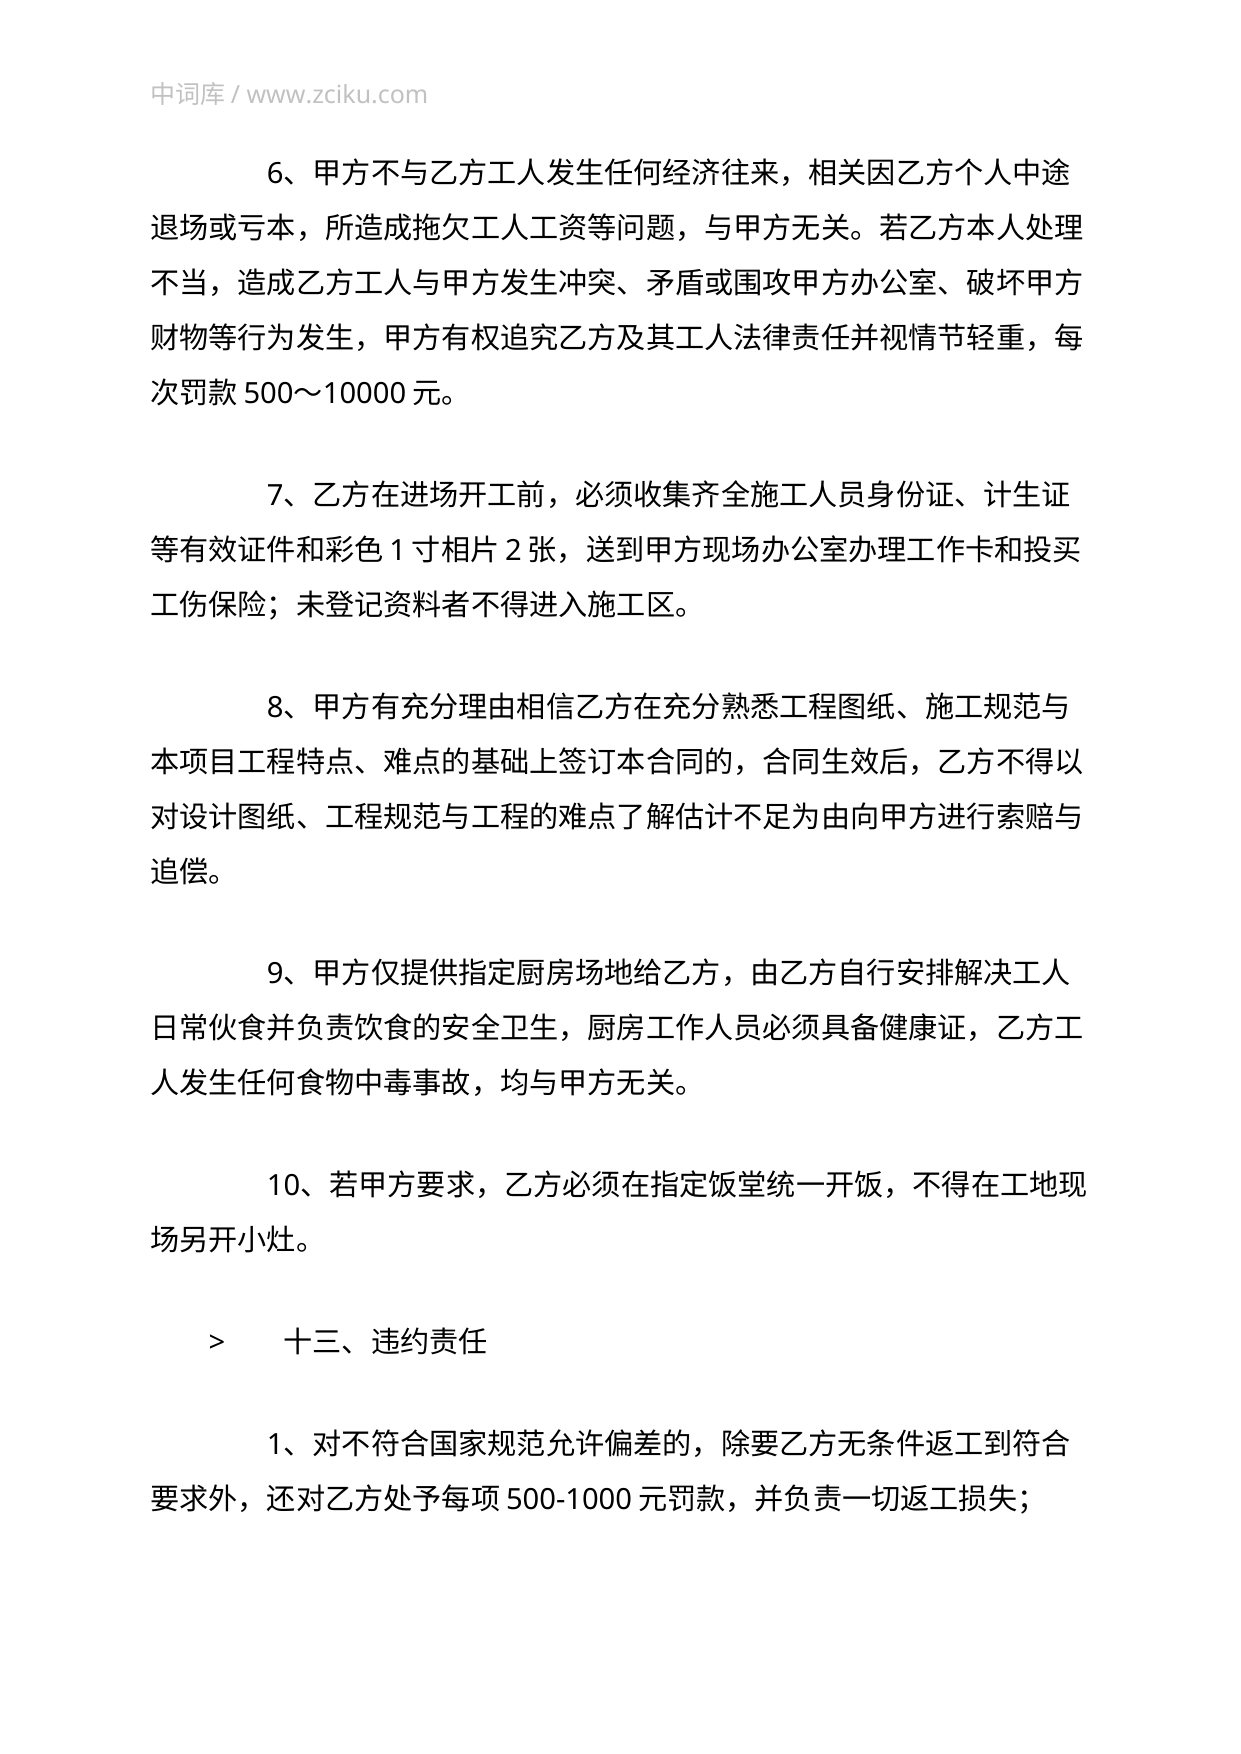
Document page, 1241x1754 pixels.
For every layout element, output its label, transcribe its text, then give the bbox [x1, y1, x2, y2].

text 9、甲方仅提供指定厨房场地给乙方，由乙方自行安排解决工人日常伙食并负责饮食的安全卫生，厨房工作人员必须具备健康证，乙方工人发生任何食物中毒事故，均与甲方无关。 [150, 950, 1090, 1102]
text 7、乙方在进场开工前，必须收集齐全施工人员身份证、计生证等有效证件和彩色1寸相片2张，送到甲方现场办公室办理工作卡和投买工伤保险；未登记资料者不得进入施工区。 [150, 472, 1090, 624]
text 8、甲方有充分理由相信乙方在充分熟悉工程图纸、施工规范与本项目工程特点、难点的基础上签订本合同的，合同生效后，乙方不得以对设计图纸、工程规范与工程的难点了解估计不足为由向甲方进行索赔与追偿。 [150, 683, 1090, 891]
text > 十三、违约责任 [150, 1318, 1090, 1361]
text 1、对不符合国家规范允许偏差的，除要乙方无条件返工到符合要求外，还对乙方处予每项500-1000元罚款，并负责一切返工损失； [150, 1420, 1090, 1518]
text 6、甲方不与乙方工人发生任何经济往来，相关因乙方个人中途退场或亏本，所造成拖欠工人工资等问题，与甲方无关。若乙方本人处理不当，造成乙方工人与甲方发生冲突、矛盾或围攻甲方办公室、破坏甲方财物等行为发生，甲方有权追究乙方及其工人法律责任并视情节轻重，每次罚款500～10000元。 [150, 150, 1090, 412]
text 10、若甲方要求，乙方必须在指定饭堂统一开饭，不得在工地现场另开小灶。 [150, 1162, 1090, 1259]
